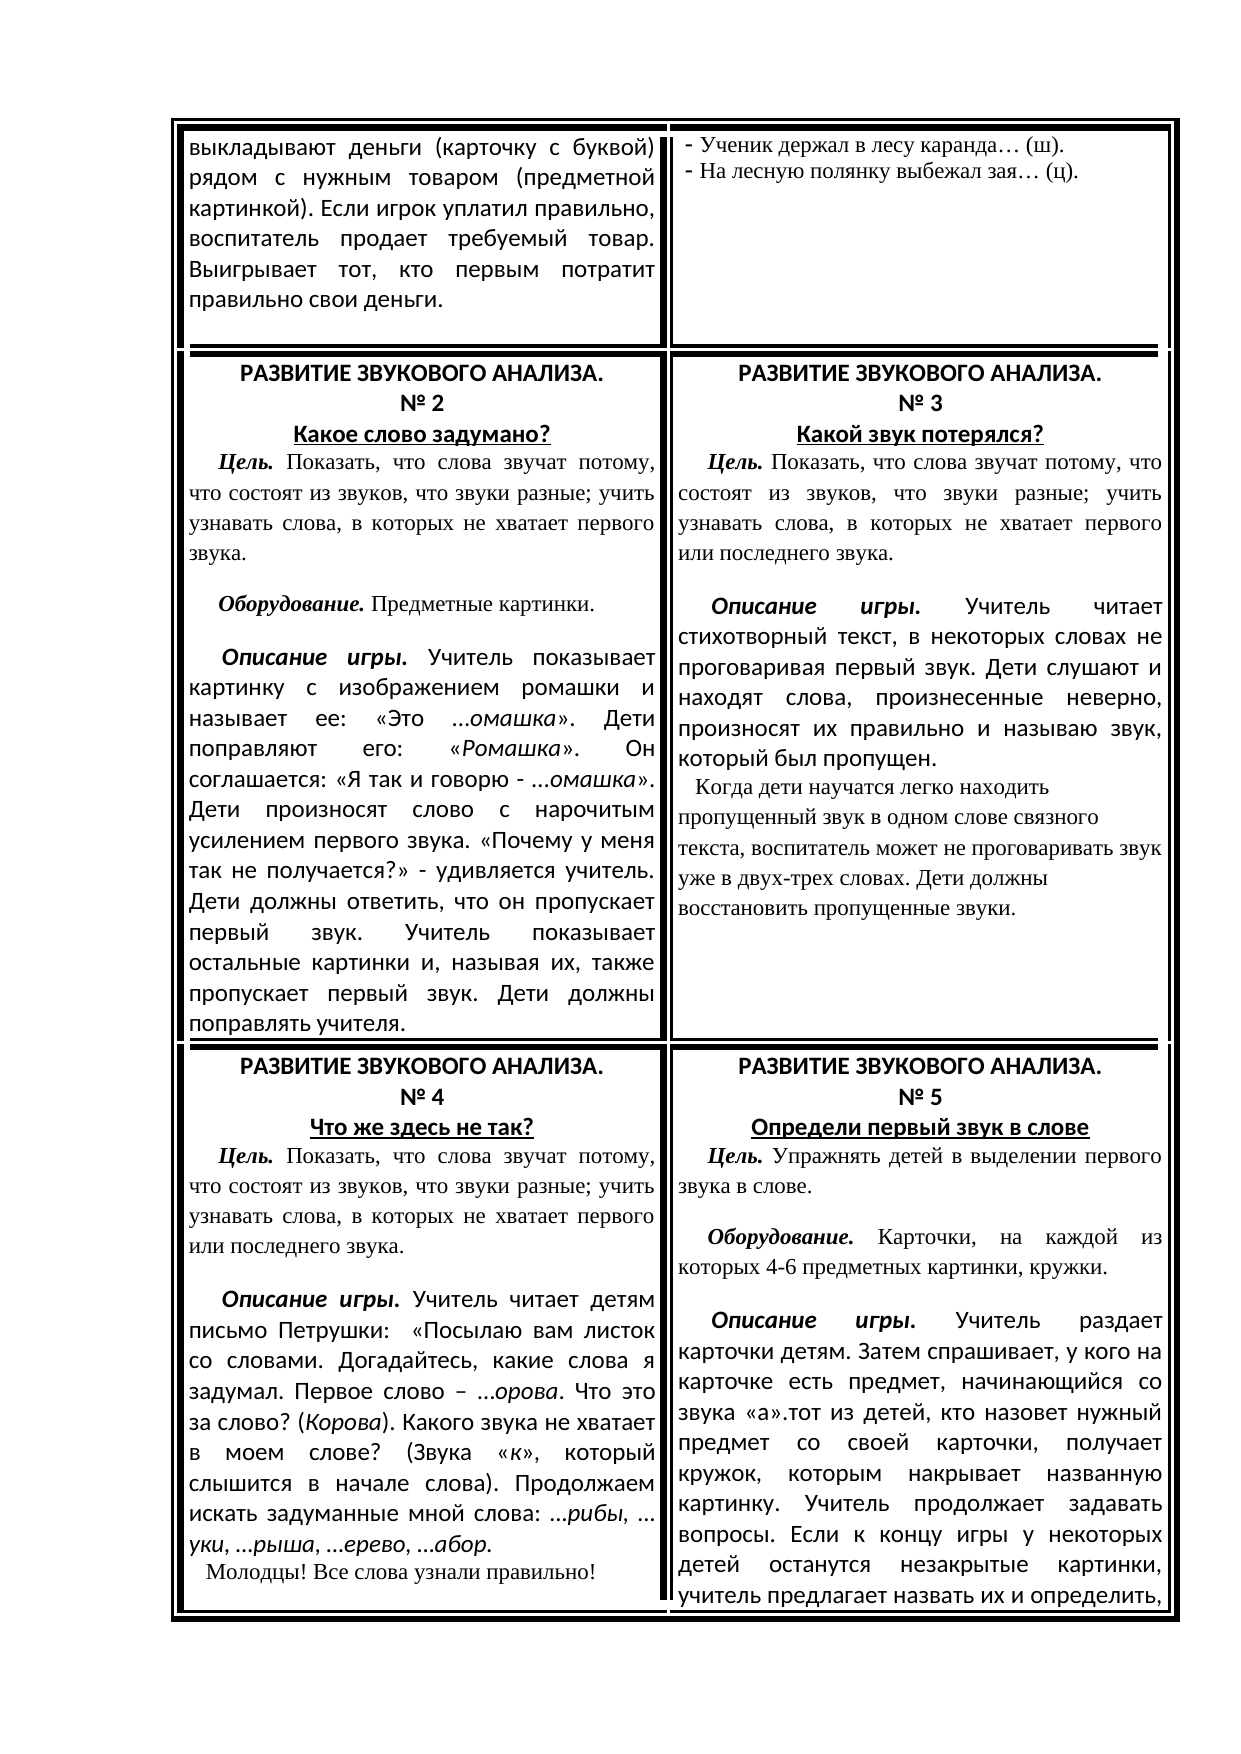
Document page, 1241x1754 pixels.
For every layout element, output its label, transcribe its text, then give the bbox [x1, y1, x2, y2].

table_cell РАЗВИТИЕ ЗВУКОВОГО АНАЛИЗА. № 2 Какое слово задумано? Цель. Показать, что слова звучат потому, что состоят из звуков, что звуки разные; учить узнавать слова, в которых не хватает первого звука. Оборудование. Предметные картинки. Описание игры. Учитель показывает картинку с изображением ромашки и называет ее: «Это …омашка». Дети поправляют его: «Ромашка». Он соглашается: «Я так и говорю - …омашка». Дети произносят слово с нарочитым усилением первого звука. «Почему у меня так не получается?» - удивляется учитель. Дети должны ответить, что он пропускает первый звук. Учитель показывает остальные картинки и, называя их, также пропускает первый звук. Дети должны поправлять учителя. [177, 344, 667, 1038]
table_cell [667, 1038, 1174, 1609]
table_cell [667, 121, 1174, 344]
table_cell РАЗВИТИЕ ЗВУКОВОГО АНАЛИЗА. № 3 Какой звук потерялся? Цель. Показать, что слова звучат потому, что состоят из звуков, что звуки разные; учить узнавать слова, в которых не хватает первого или последнего звука. Описание игры. Учитель читает стихотворный текст, в некоторых словах не проговаривая первый звук. Дети слушают и находят слова, произнесенные неверно, произносят их правильно и называю звук, который был пропущен. Когда дети научатся легко находить пропущенный звук в одном слове связного текста, воспитатель может не проговаривать звук уже в двух-трех словах. Дети должны восстановить пропущенные звуки. [667, 344, 1174, 1038]
